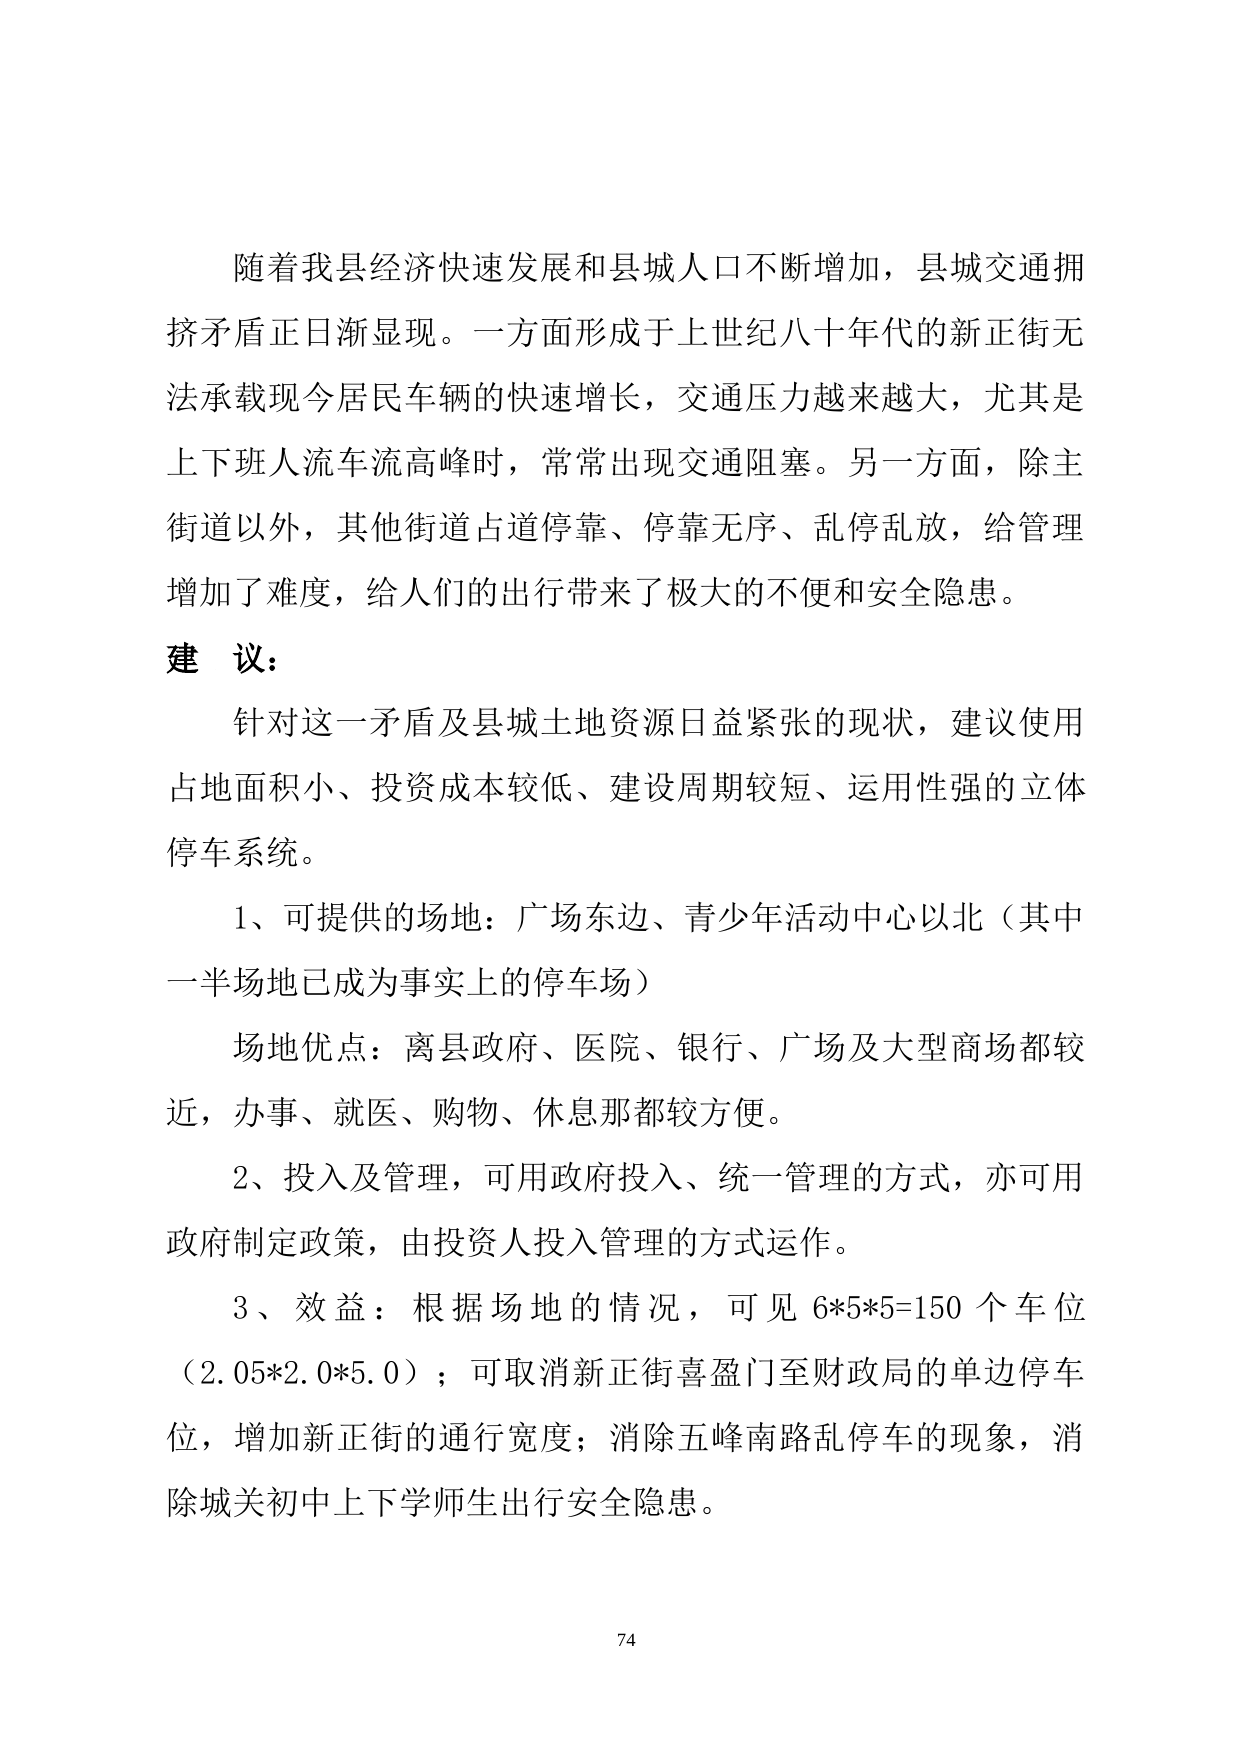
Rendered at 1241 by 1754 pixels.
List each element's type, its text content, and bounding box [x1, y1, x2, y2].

text 场地优点：离县政府、医院、银行、广场及大型商场都较近，办事、就医、购物、休息那都较方便。 [165, 1013, 1087, 1143]
text 针对这一矛盾及县城土地资源日益紧张的现状，建议使用占地面积小、投资成本较低、建设周期较短、运用性强的立体停车系统。 [165, 688, 1087, 883]
text 随着我县经济快速发展和县城人口不断增加，县城交通拥挤矛盾正日渐显现。一方面形成于上世纪八十年代的新正街无法承载现今居民车辆的快速增长，交通压力越来越大，尤其是上下班人流车流高峰时，常常出现交通阻塞。另一方面，除主街道以外，其他街道占道停靠、停靠无序、乱停乱放，给管理增加了难度，给人们的出行带来了极大的不便和安全隐患。 [165, 233, 1087, 623]
text 建 议： [165, 623, 1087, 688]
text 1、可提供的场地：广场东边、青少年活动中心以北（其中一半场地已成为事实上的停车场） [165, 883, 1087, 1013]
text 3、效益：根据场地的情况，可见6*5*5=150个车位（2.05*2.0*5.0）；可取消新正街喜盈门至财政局的单边停车位，增加新正街的通行宽度；消除五峰南路乱停车的现象，消除城关初中上下学师生出行安全隐患。 [165, 1273, 1087, 1533]
text 2、投入及管理，可用政府投入、统一管理的方式，亦可用政府制定政策，由投资人投入管理的方式运作。 [165, 1143, 1087, 1273]
